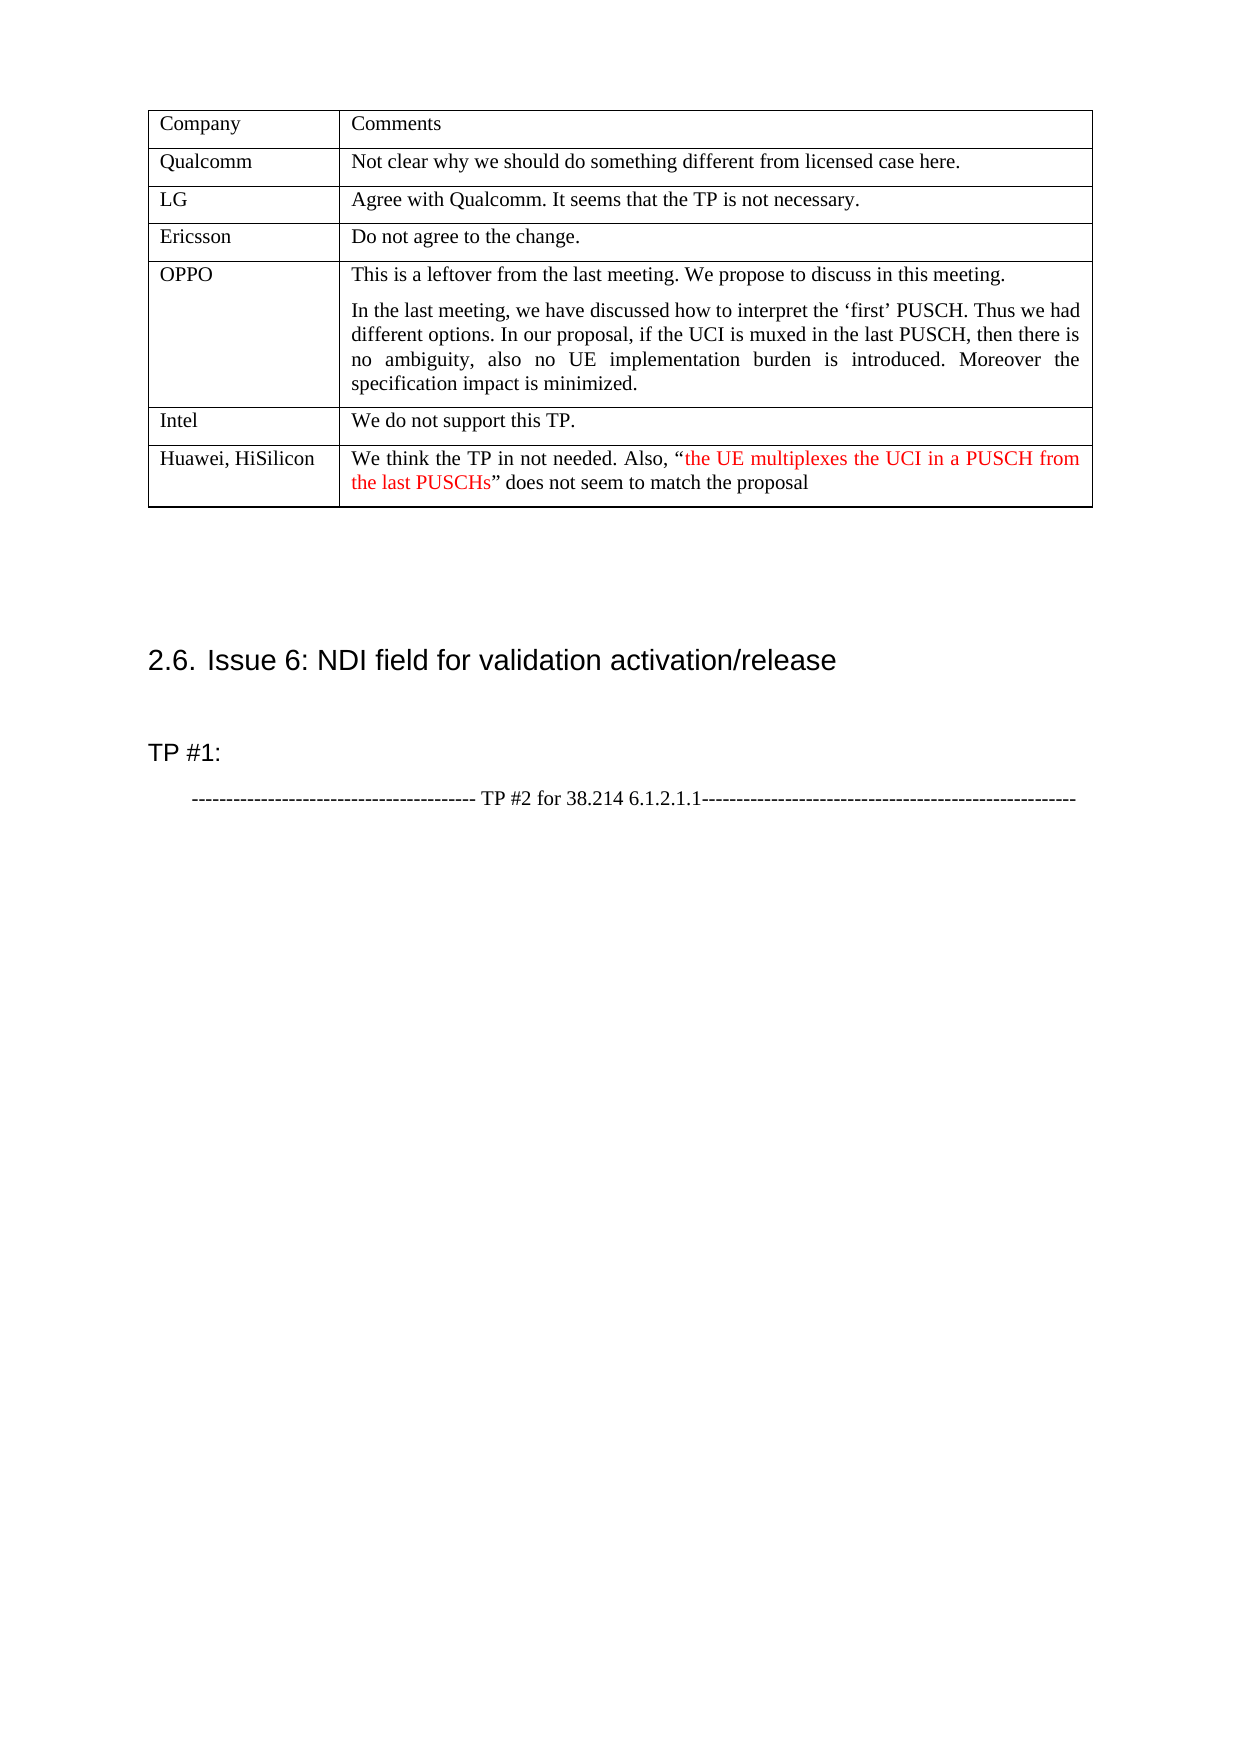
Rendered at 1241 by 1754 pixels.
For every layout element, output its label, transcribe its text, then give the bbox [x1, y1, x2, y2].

table_cell Ericsson [149, 224, 339, 261]
table_cell We do not support this TP. [340, 408, 1092, 445]
table_cell Agree with Qualcomm. It seems that the TP is not necessary. [340, 187, 1092, 223]
table_cell Huawei, HiSilicon [149, 446, 339, 506]
table_cell OPPO [149, 262, 339, 407]
table_cell Not clear why we should do something different from licensed case here. [340, 149, 1092, 186]
title Issue 6: NDI field for validation activation/release [148, 643, 1092, 677]
table_cell LG [149, 187, 339, 223]
table_cell Intel [149, 408, 339, 445]
text ----------------------------------------- TP #2 for 38.214 6.1.2.1.1------------------------------------------------------ [191, 786, 1092, 810]
table_cell Do not agree to the change. [340, 224, 1092, 261]
table_header Comments [340, 111, 1092, 148]
table_cell This is a leftover from the last meeting. We propose to discuss in this meeting. In the last meeting, we have discussed how to interpret the ‘first’ PUSCH. Thus we had different options. In our proposal, if the UCI is muxed in the last PUSCH, then there is no ambiguity, also no UE implementation burden is introduced. Moreover the specification impact is minimized. [340, 262, 1092, 407]
title TP #1: [148, 738, 1092, 767]
table_cell We think the TP in not needed. Also, “the UE multiplexes the UCI in a PUSCH from the last PUSCHs” does not seem to match the proposal [340, 446, 1092, 506]
table_header Company [149, 111, 339, 148]
table_cell Qualcomm [149, 149, 339, 186]
